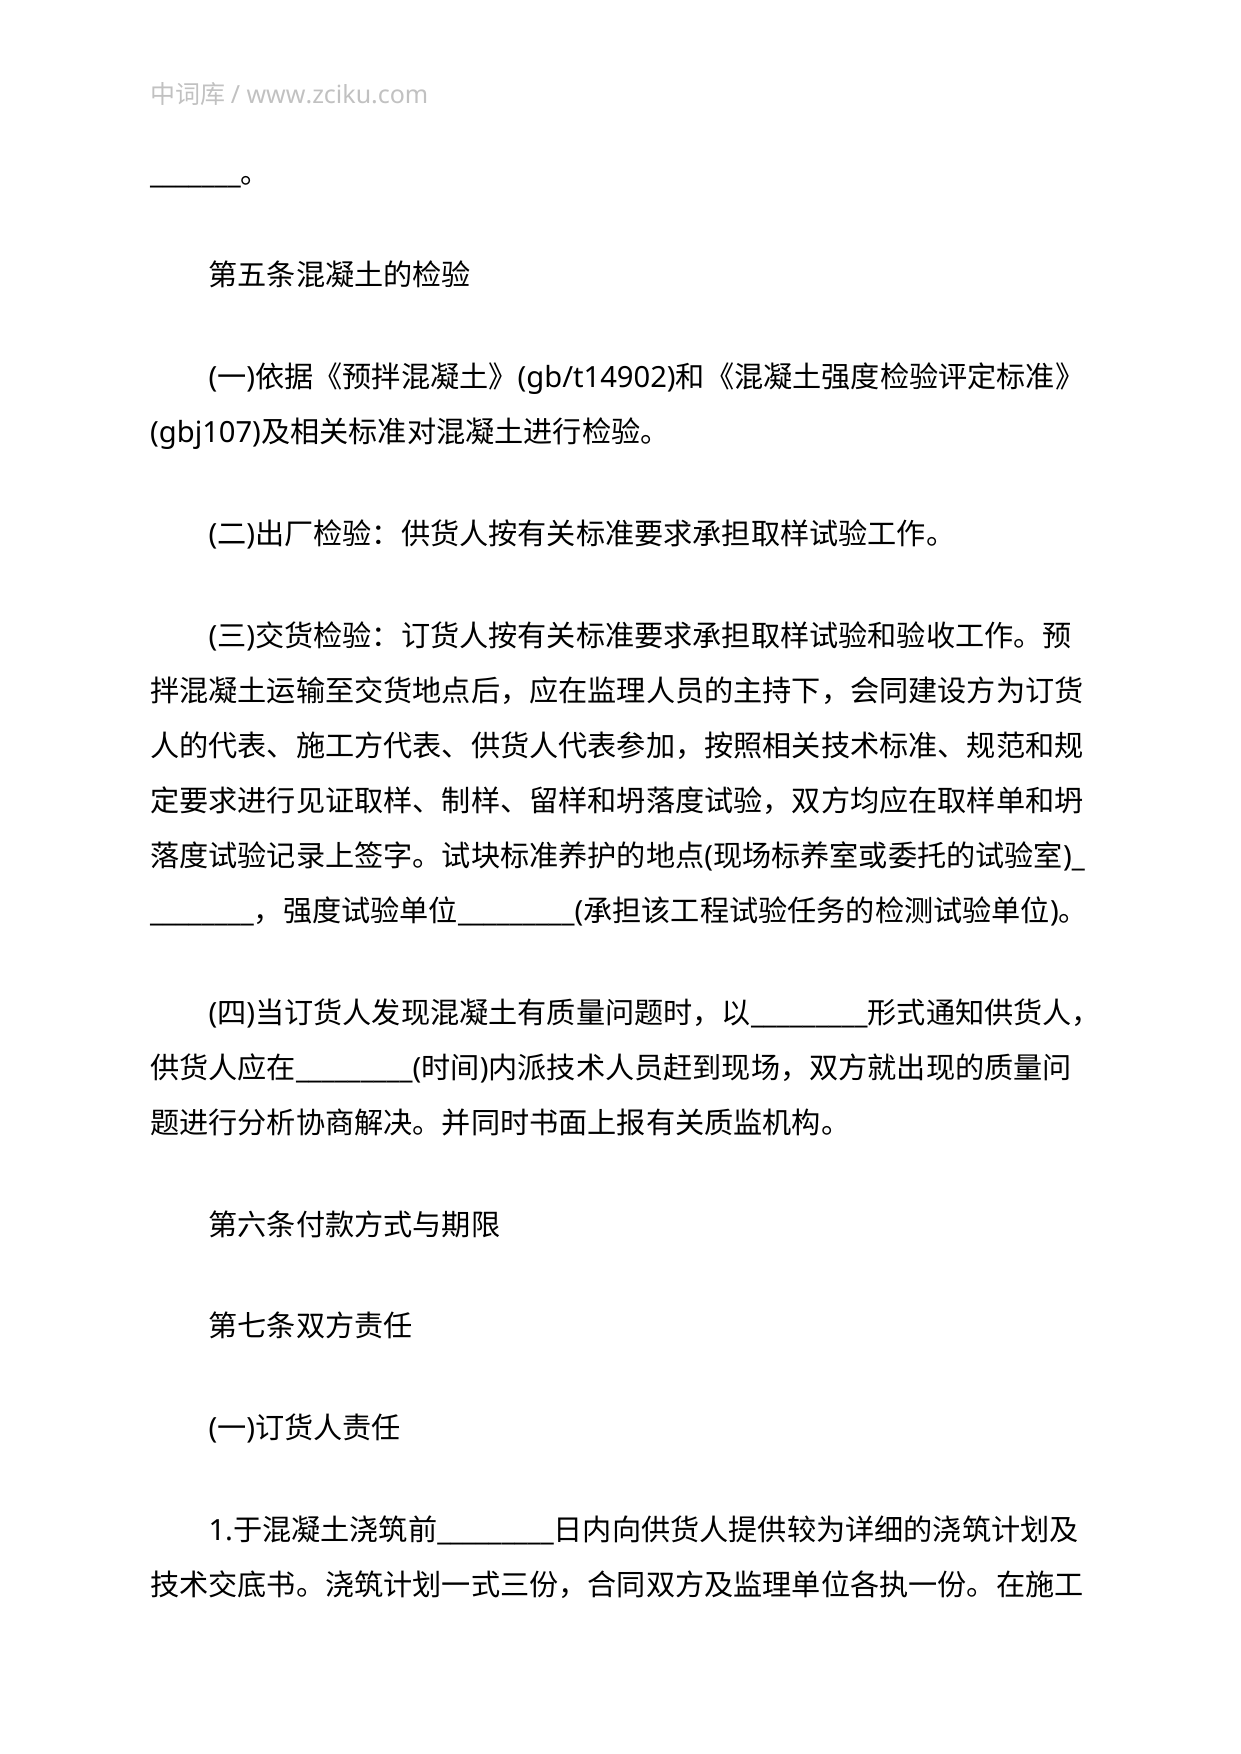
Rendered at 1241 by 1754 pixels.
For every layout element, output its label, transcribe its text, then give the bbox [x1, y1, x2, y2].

text 第七条双方责任 [150, 1303, 1090, 1345]
text (三)交货检验：订货人按有关标准要求承担取样试验和验收工作。预拌混凝土运输至交货地点后，应在监理人员的主持下，会同建设方为订货人的代表、施工方代表、供货人代表参加，按照相关技术标准、规范和规定要求进行见证取样、制样、留样和坍落度试验，双方均应在取样单和坍落度试验记录上签字。试块标准养护的地点(现场标养室或委托的试验室)_________，强度试验单位_________(承担该工程试验任务的检测试验单位)。 [150, 613, 1090, 930]
text 第五条混凝土的检验 [150, 252, 1090, 294]
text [150, 150, 1090, 192]
text (一)依据《预拌混凝土》(gb/t14902)和《混凝土强度检验评定标准》(gbj107)及相关标准对混凝土进行检验。 [150, 354, 1090, 451]
text (一)订货人责任 [150, 1405, 1090, 1447]
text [150, 1507, 1090, 1604]
text (二)出厂检验：供货人按有关标准要求承担取样试验工作。 [150, 511, 1090, 553]
text (四)当订货人发现混凝土有质量问题时，以_________形式通知供货人，供货人应在_________(时间)内派技术人员赶到现场，双方就出现的质量问题进行分析协商解决。并同时书面上报有关质监机构。 [150, 989, 1090, 1142]
text 第六条付款方式与期限 [150, 1201, 1090, 1243]
